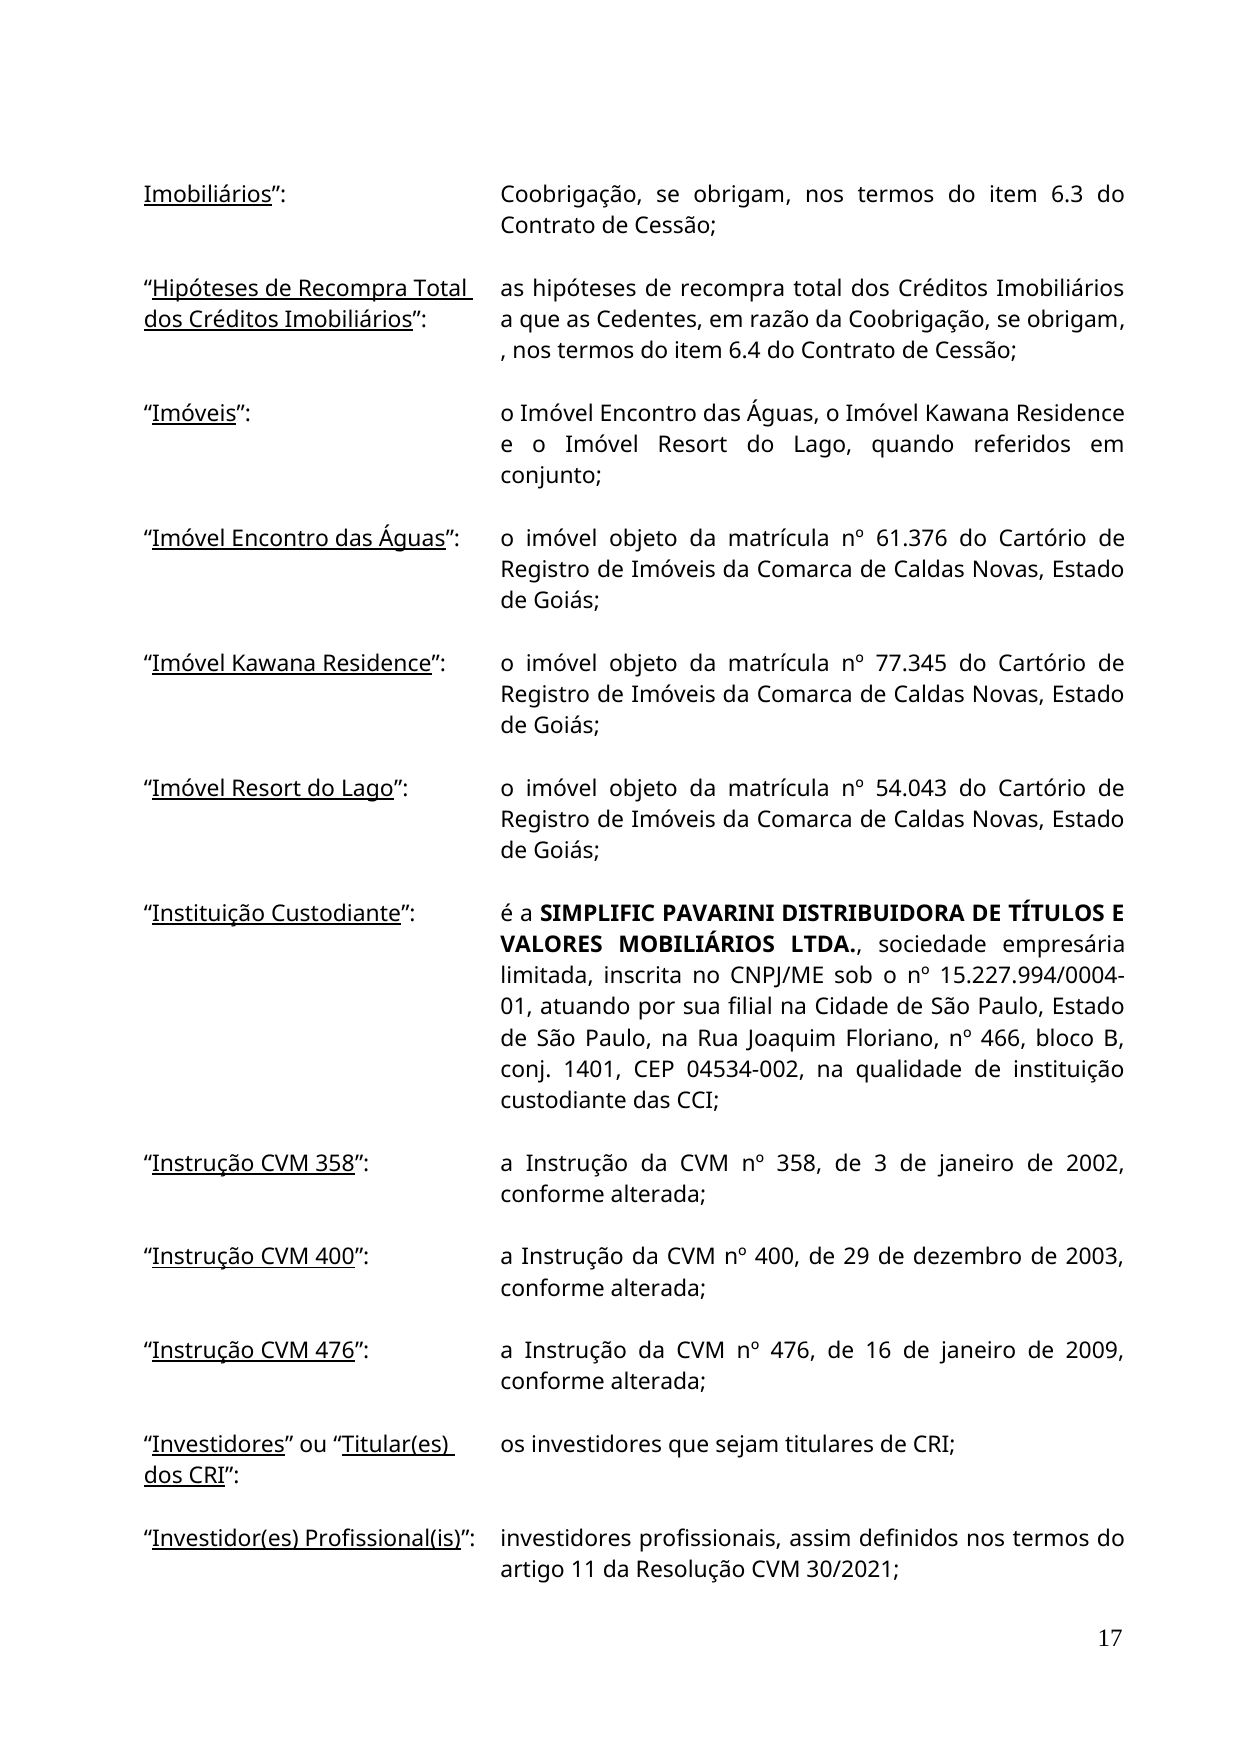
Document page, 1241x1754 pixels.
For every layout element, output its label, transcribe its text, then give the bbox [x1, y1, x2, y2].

table_cell as hipóteses de recompra total dos Créditos Imobiliários a que as Cedentes, em razão da Coobrigação, se obrigam, , nos termos do item 6.4 do Contrato de Cessão; [489, 271, 1137, 396]
table_cell o imóvel objeto da matrícula nº 77.345 do Cartório de Registro de Imóveis da Comarca de Caldas Novas, Estado de Goiás; [489, 646, 1137, 771]
table_cell o Imóvel Encontro das Águas, o Imóvel Kawana Residence e o Imóvel Resort do Lago, quando referidos em conjunto; [489, 396, 1137, 521]
table_cell a Instrução da CVM nº 476, de 16 de janeiro de 2009, conforme alterada; [489, 1334, 1137, 1427]
table_cell “Imóvel Kawana Residence”: [133, 646, 489, 771]
table_cell “Imóvel Encontro das Águas”: [133, 521, 489, 646]
table_cell “Investidores” ou “Titular(es) dos CRI”: [133, 1427, 489, 1521]
table_cell os investidores que sejam titulares de CRI; [489, 1427, 1137, 1521]
table_cell a Instrução da CVM nº 358, de 3 de janeiro de 2002, conforme alterada; [489, 1146, 1137, 1240]
table_cell “Imóvel Resort do Lago”: [133, 771, 489, 896]
table_cell o imóvel objeto da matrícula nº 61.376 do Cartório de Registro de Imóveis da Comarca de Caldas Novas, Estado de Goiás; [489, 521, 1137, 646]
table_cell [133, 177, 489, 271]
table_cell o imóvel objeto da matrícula nº 54.043 do Cartório de Registro de Imóveis da Comarca de Caldas Novas, Estado de Goiás; [489, 771, 1137, 896]
table_cell a Instrução da CVM nº 400, de 29 de dezembro de 2003, conforme alterada; [489, 1240, 1137, 1333]
table_cell é a SIMPLIFIC PAVARINI DISTRIBUIDORA DE TÍTULOS E VALORES MOBILIÁRIOS LTDA., sociedade empresária limitada, inscrita no CNPJ/ME sob o nº 15.227.994/0004-01, atuando por sua filial na Cidade de São Paulo, Estado de São Paulo, na Rua Joaquim Floriano, nº 466, bloco B, conj. 1401, CEP 04534-002, na qualidade de instituição custodiante das CCI; [489, 896, 1137, 1146]
table_cell “Instrução CVM 358”: [133, 1146, 489, 1240]
table_cell “Instrução CVM 476”: [133, 1334, 489, 1427]
table_cell “Hipóteses de Recompra Total dos Créditos Imobiliários”: [133, 271, 489, 396]
table_cell “Investidor(es) Profissional(is)”: [133, 1521, 489, 1615]
table_cell “Imóveis”: [133, 396, 489, 521]
table_cell investidores profissionais, assim definidos nos termos do artigo 11 da Resolução CVM 30/2021; [489, 1521, 1137, 1615]
table_cell “Instrução CVM 400”: [133, 1240, 489, 1333]
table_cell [489, 177, 1137, 271]
table_cell “Instituição Custodiante”: [133, 896, 489, 1146]
